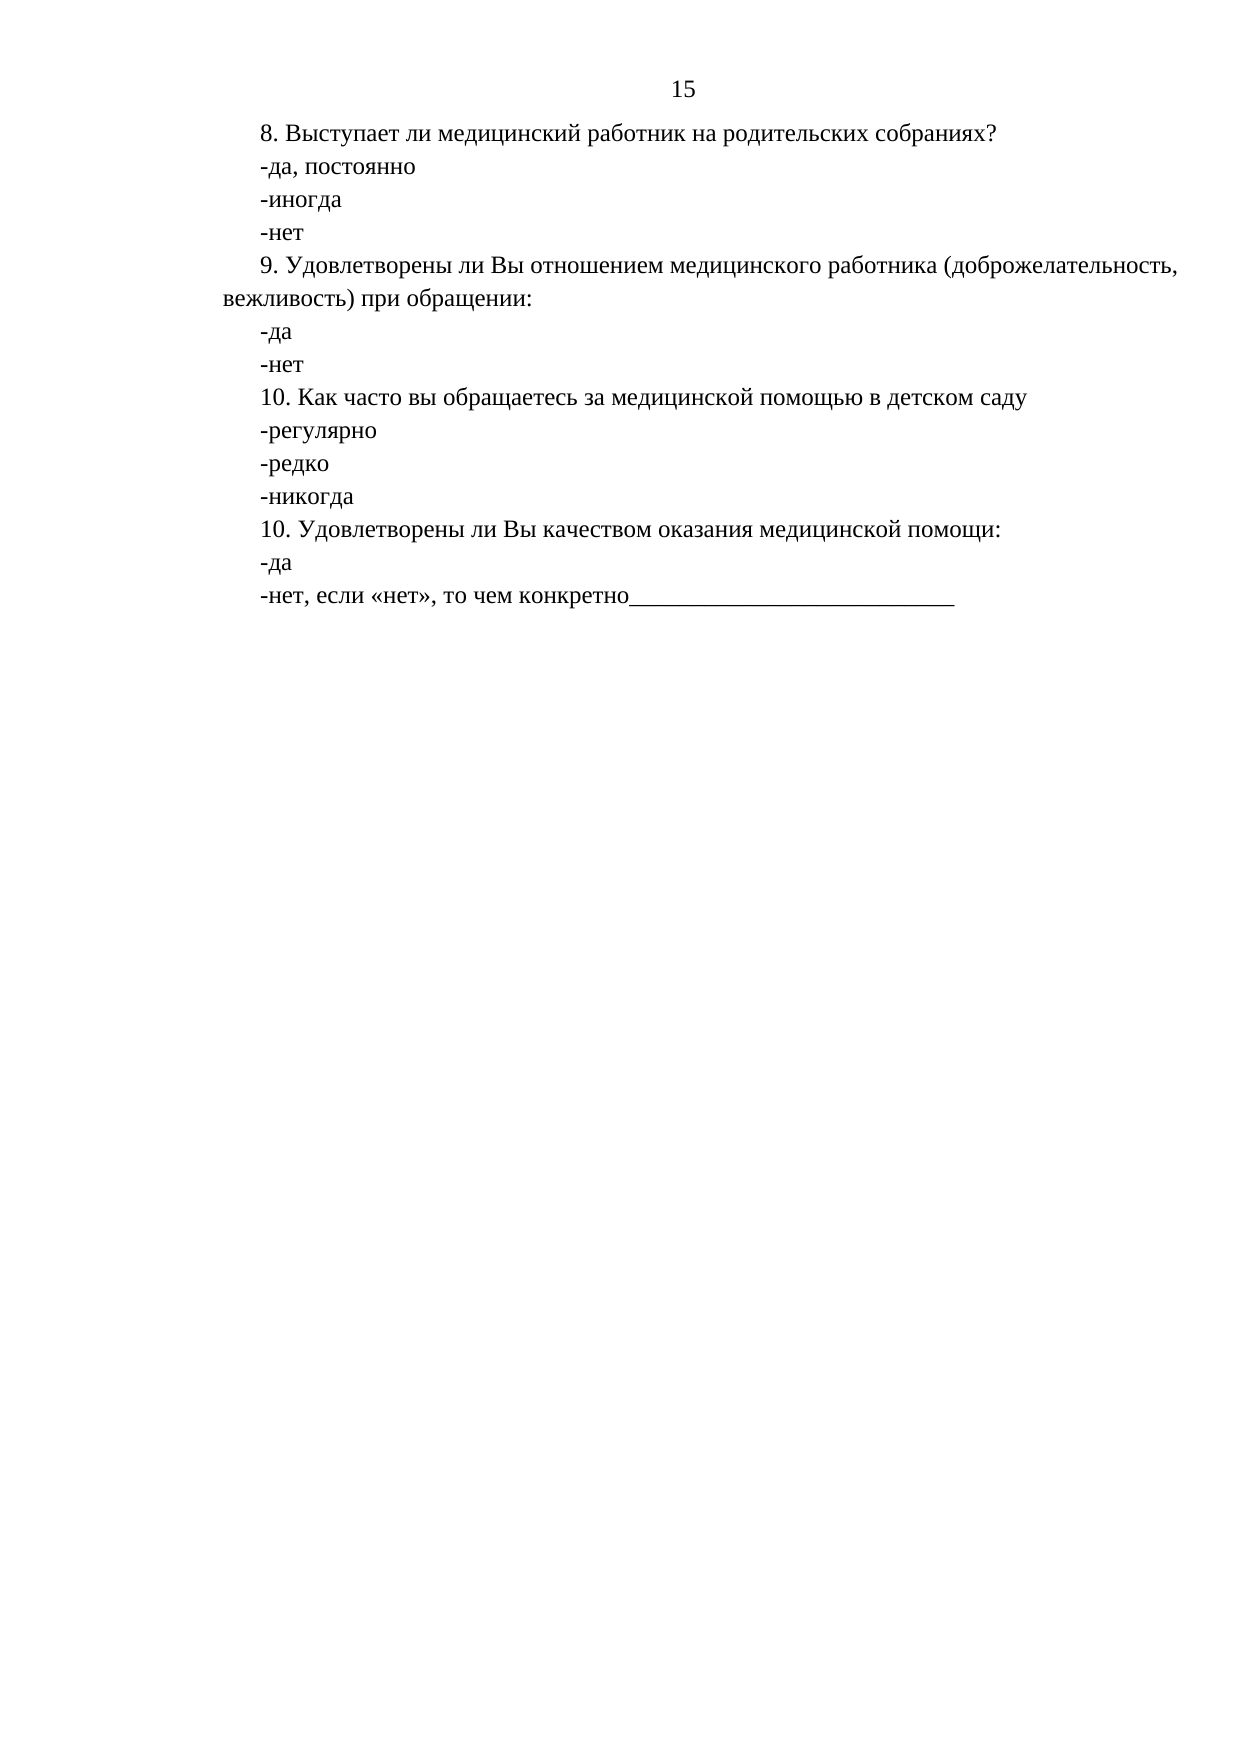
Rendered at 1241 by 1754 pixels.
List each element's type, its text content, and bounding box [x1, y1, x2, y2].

list -нет [223, 217, 1181, 246]
list -нет, если «нет», то чем конкретно__________________________ [223, 580, 1181, 609]
list 10. Удовлетворены ли Вы качеством оказания медицинской помощи: [223, 514, 1181, 543]
list -нет [223, 349, 1181, 378]
list -редко [223, 448, 1181, 477]
list -никогда [223, 481, 1181, 510]
list 9. Удовлетворены ли Вы отношением медицинского работника (доброжелательность, вежливость) при обращении: [223, 250, 1181, 312]
list -да [223, 547, 1181, 576]
list 8. Выступает ли медицинский работник на родительских собраниях? [223, 118, 1181, 147]
list -регулярно [223, 415, 1181, 444]
list -да [223, 316, 1181, 345]
list -да, постоянно [223, 151, 1181, 180]
list 10. Как часто вы обращаетесь за медицинской помощью в детском саду [223, 382, 1181, 411]
list -иногда [223, 184, 1181, 213]
